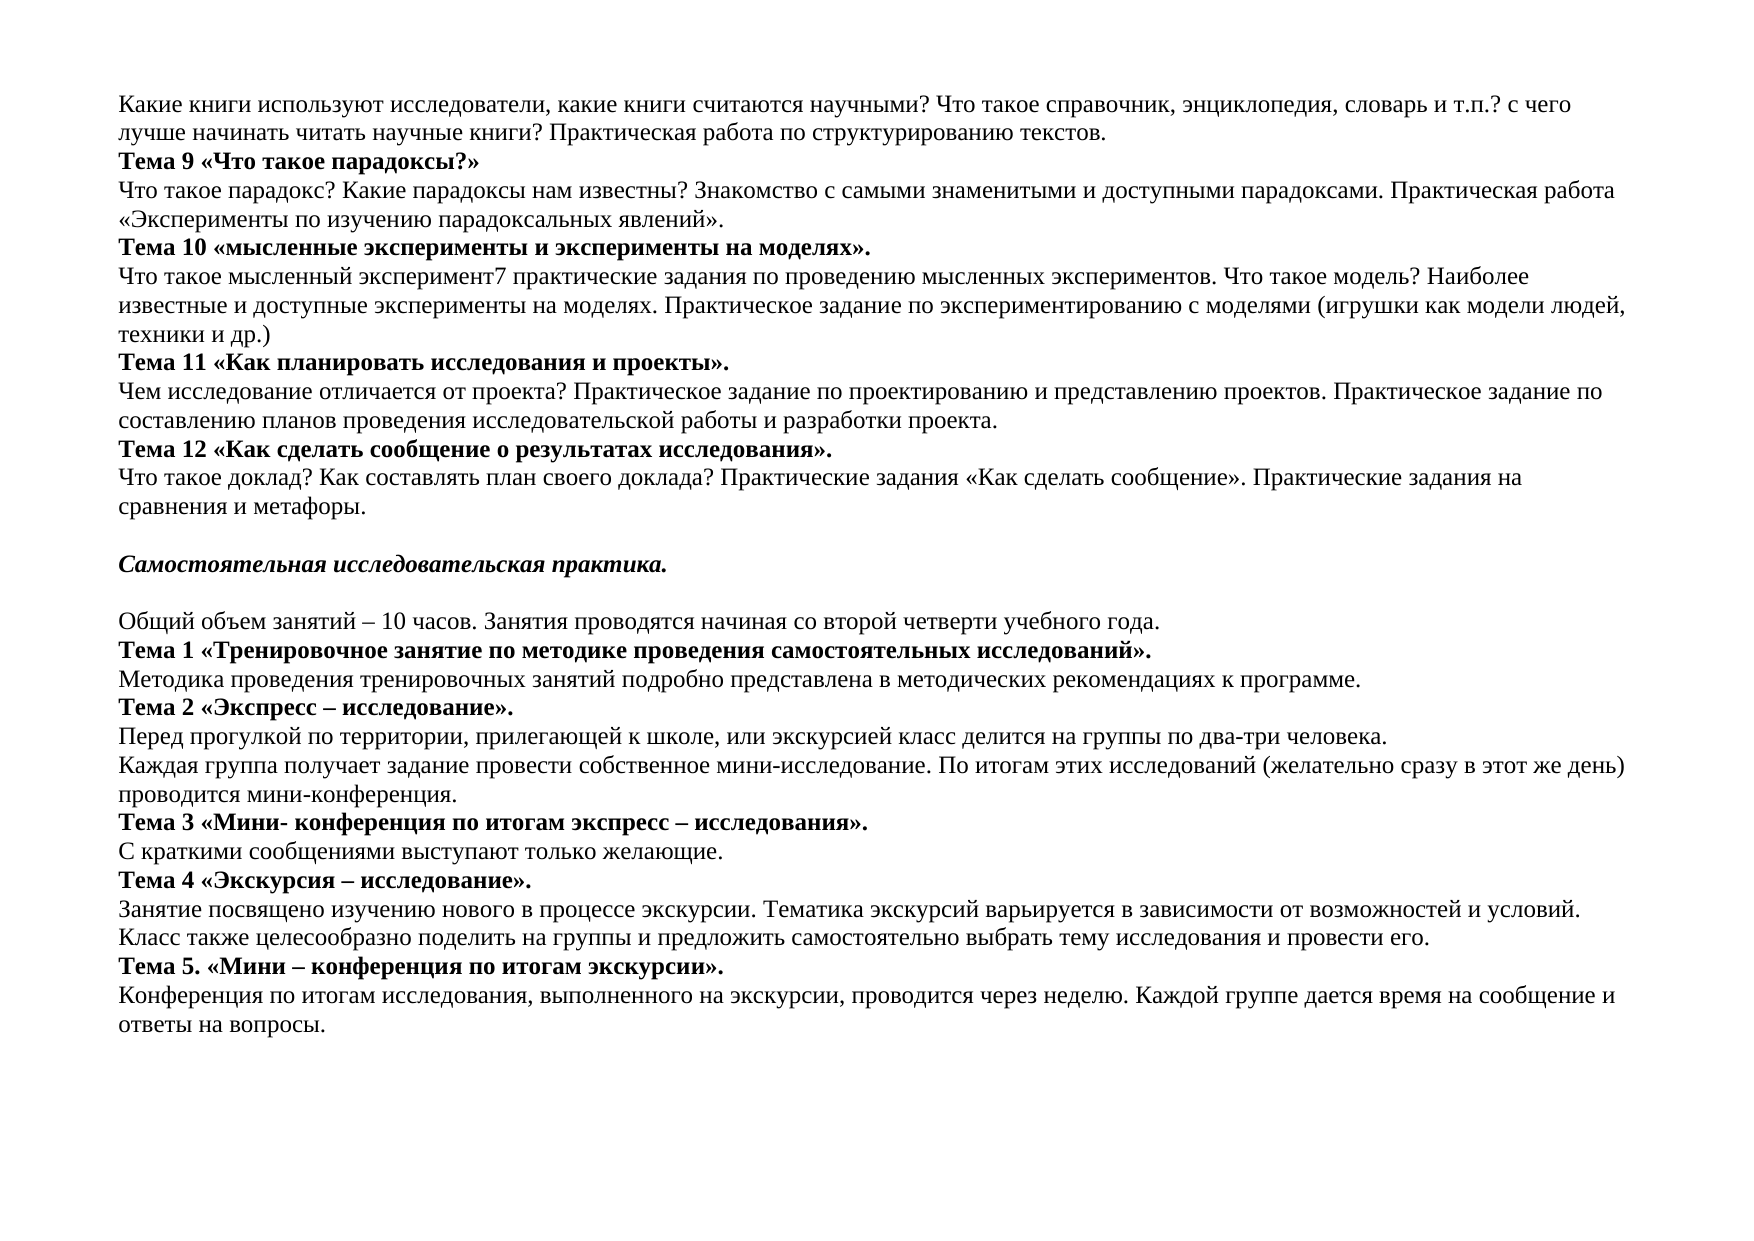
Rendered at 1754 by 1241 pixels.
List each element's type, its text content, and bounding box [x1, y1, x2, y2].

text Тема 12 «Как сделать сообщение о результатах исследования». [118, 434, 1636, 462]
text Какие книги используют исследователи, какие книги считаются научными? Что такое справочник, энциклопедия, словарь и т.п.? с чего лучше начинать читать научные книги? Практическая работа по структурированию текстов. [118, 89, 1636, 146]
text Тема 10 «мысленные эксперименты и эксперименты на моделях». [118, 232, 1636, 261]
text Тема 4 «Экскурсия – исследование». [118, 865, 1636, 894]
text Методика проведения тренировочных занятий подробно представлена в методических рекомендациях к программе. [118, 664, 1636, 692]
text Занятие посвящено изучению нового в процессе экскурсии. Тематика экскурсий варьируется в зависимости от возможностей и условий. Класс также целесообразно поделить на группы и предложить самостоятельно выбрать тему исследования и провести его. [118, 894, 1636, 951]
text Что такое парадокс? Какие парадоксы нам известны? Знакомство с самыми знаменитыми и доступными парадоксами. Практическая работа «Эксперименты по изучению парадоксальных явлений». [118, 175, 1636, 232]
text Тема 9 «Что такое парадоксы?» [118, 146, 1636, 175]
text Перед прогулкой по территории, прилегающей к школе, или экскурсией класс делится на группы по два-три человека. [118, 721, 1636, 750]
text Тема 5. «Мини – конференция по итогам экскурсии». [118, 951, 1636, 980]
text Тема 11 «Как планировать исследования и проекты». [118, 347, 1636, 376]
text Что такое доклад? Как составлять план своего доклада? Практические задания «Как сделать сообщение». Практические задания на сравнения и метафоры. [118, 462, 1636, 520]
text Самостоятельная исследовательская практика. [118, 549, 1636, 577]
text Каждая группа получает задание провести собственное мини-исследование. По итогам этих исследований (желательно сразу в этот же день) проводится мини-конференция. [118, 750, 1636, 807]
text С краткими сообщениями выступают только желающие. [118, 836, 1636, 865]
text Конференция по итогам исследования, выполненного на экскурсии, проводится через неделю. Каждой группе дается время на сообщение и ответы на вопросы. [118, 980, 1636, 1037]
text Общий объем занятий – 10 часов. Занятия проводятся начиная со второй четверти учебного года. [118, 606, 1636, 635]
text Тема 1 «Тренировочное занятие по методике проведения самостоятельных исследований». [118, 635, 1636, 664]
text Тема 2 «Экспресс – исследование». [118, 692, 1636, 721]
text Тема 3 «Мини- конференция по итогам экспресс – исследования». [118, 807, 1636, 836]
text Чем исследование отличается от проекта? Практическое задание по проектированию и представлению проектов. Практическое задание по составлению планов проведения исследовательской работы и разработки проекта. [118, 376, 1636, 434]
text Что такое мысленный эксперимент7 практические задания по проведению мысленных экспериментов. Что такое модель? Наиболее известные и доступные эксперименты на моделях. Практическое задание по экспериментированию с моделями (игрушки как модели людей, техники и др.) [118, 261, 1636, 347]
